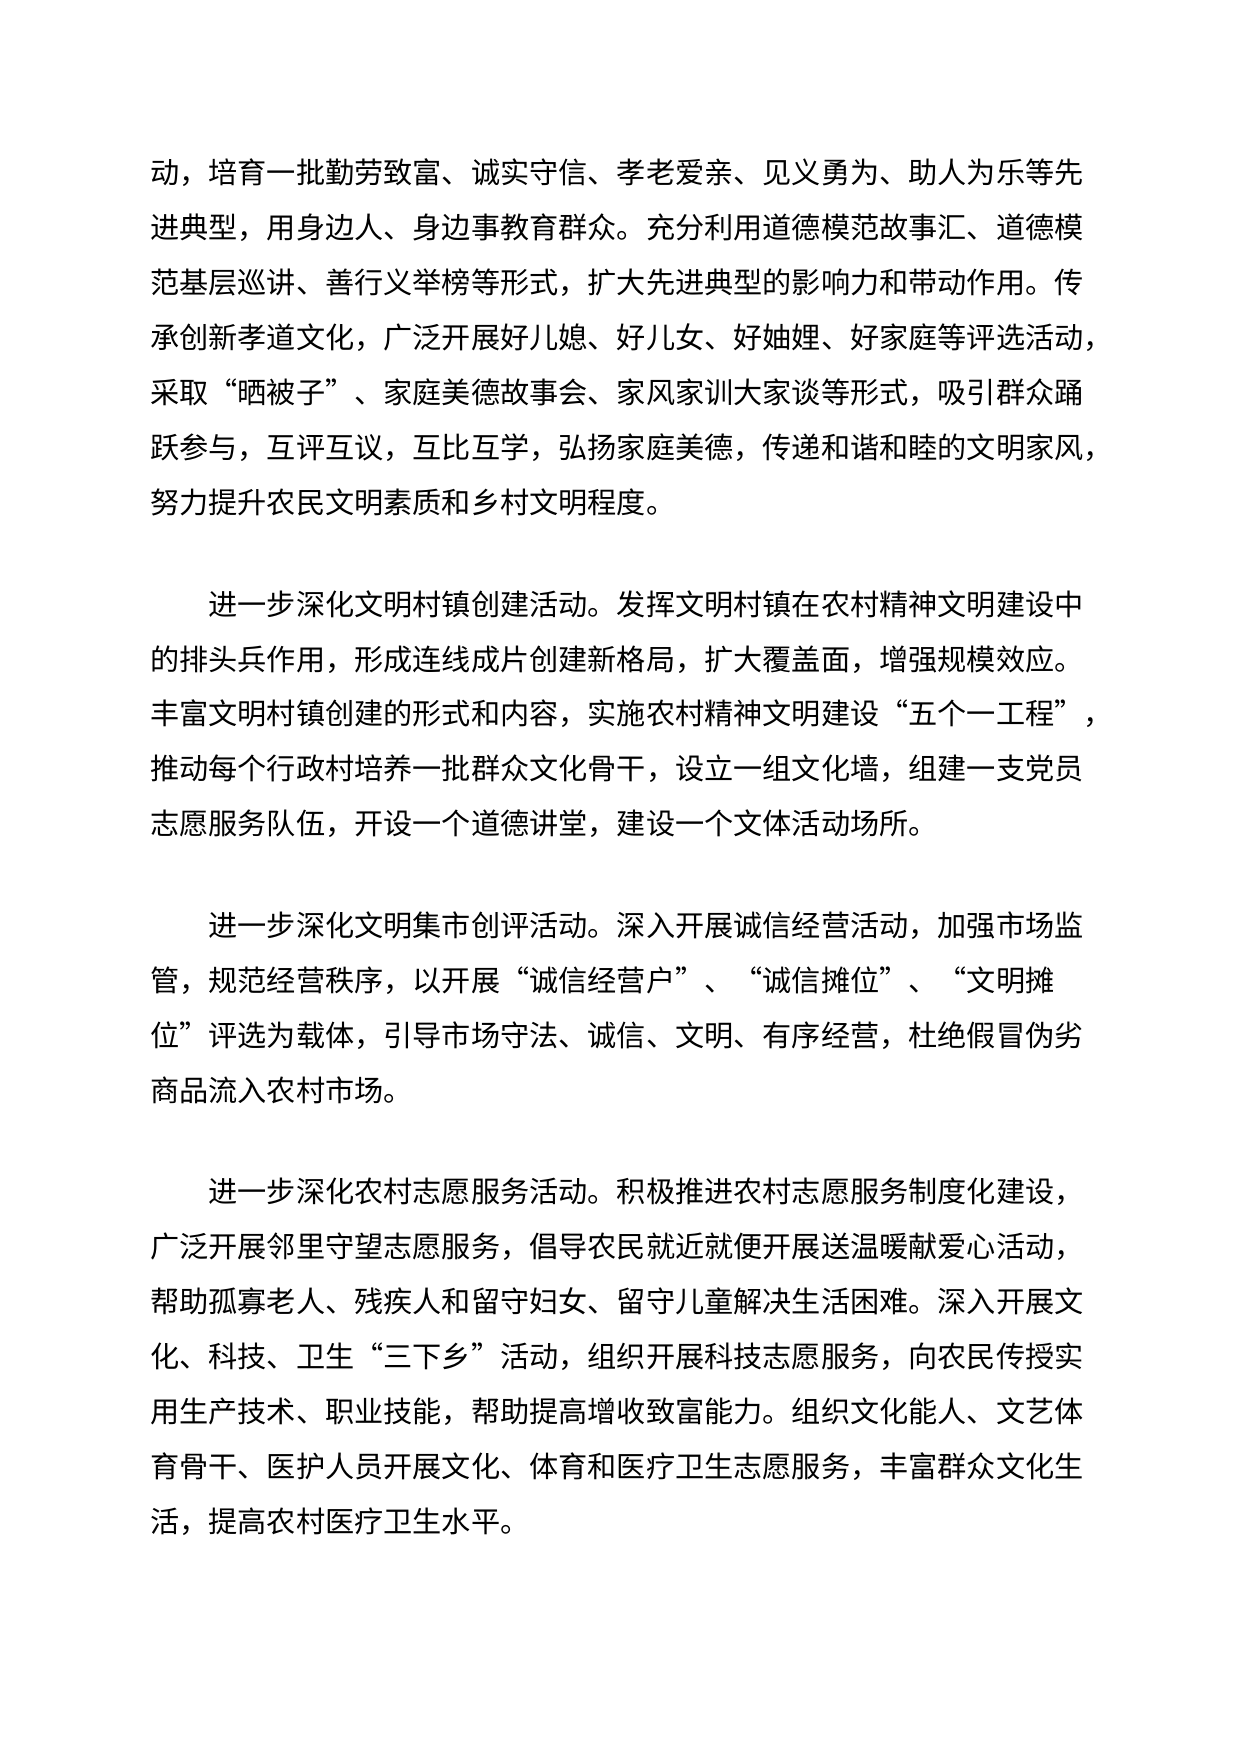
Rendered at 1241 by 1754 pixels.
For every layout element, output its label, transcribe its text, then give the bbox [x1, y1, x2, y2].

text 进一步深化文明村镇创建活动。发挥文明村镇在农村精神文明建设中的排头兵作用，形成连线成片创建新格局，扩大覆盖面，增强规模效应。丰富文明村镇创建的形式和内容，实施农村精神文明建设“五个一工程”，推动每个行政村培养一批群众文化骨干，设立一组文化墙，组建一支党员志愿服务队伍，开设一个道德讲堂，建设一个文体活动场所。 [150, 581, 1090, 843]
text 进一步深化文明集市创评活动。深入开展诚信经营活动，加强市场监管，规范经营秩序，以开展“诚信经营户”、“诚信摊位”、“文明摊位”评选为载体，引导市场守法、诚信、文明、有序经营，杜绝假冒伪劣商品流入农村市场。 [150, 902, 1090, 1109]
text 进一步深化农村志愿服务活动。积极推进农村志愿服务制度化建设，广泛开展邻里守望志愿服务，倡导农民就近就便开展送温暖献爱心活动，帮助孤寡老人、残疾人和留守妇女、留守儿童解决生活困难。深入开展文化、科技、卫生“三下乡”活动，组织开展科技志愿服务，向农民传授实用生产技术、职业技能，帮助提高增收致富能力。组织文化能人、文艺体育骨干、医护人员开展文化、体育和医疗卫生志愿服务，丰富群众文化生活，提高农村医疗卫生水平。 [150, 1169, 1090, 1541]
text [150, 150, 1090, 522]
